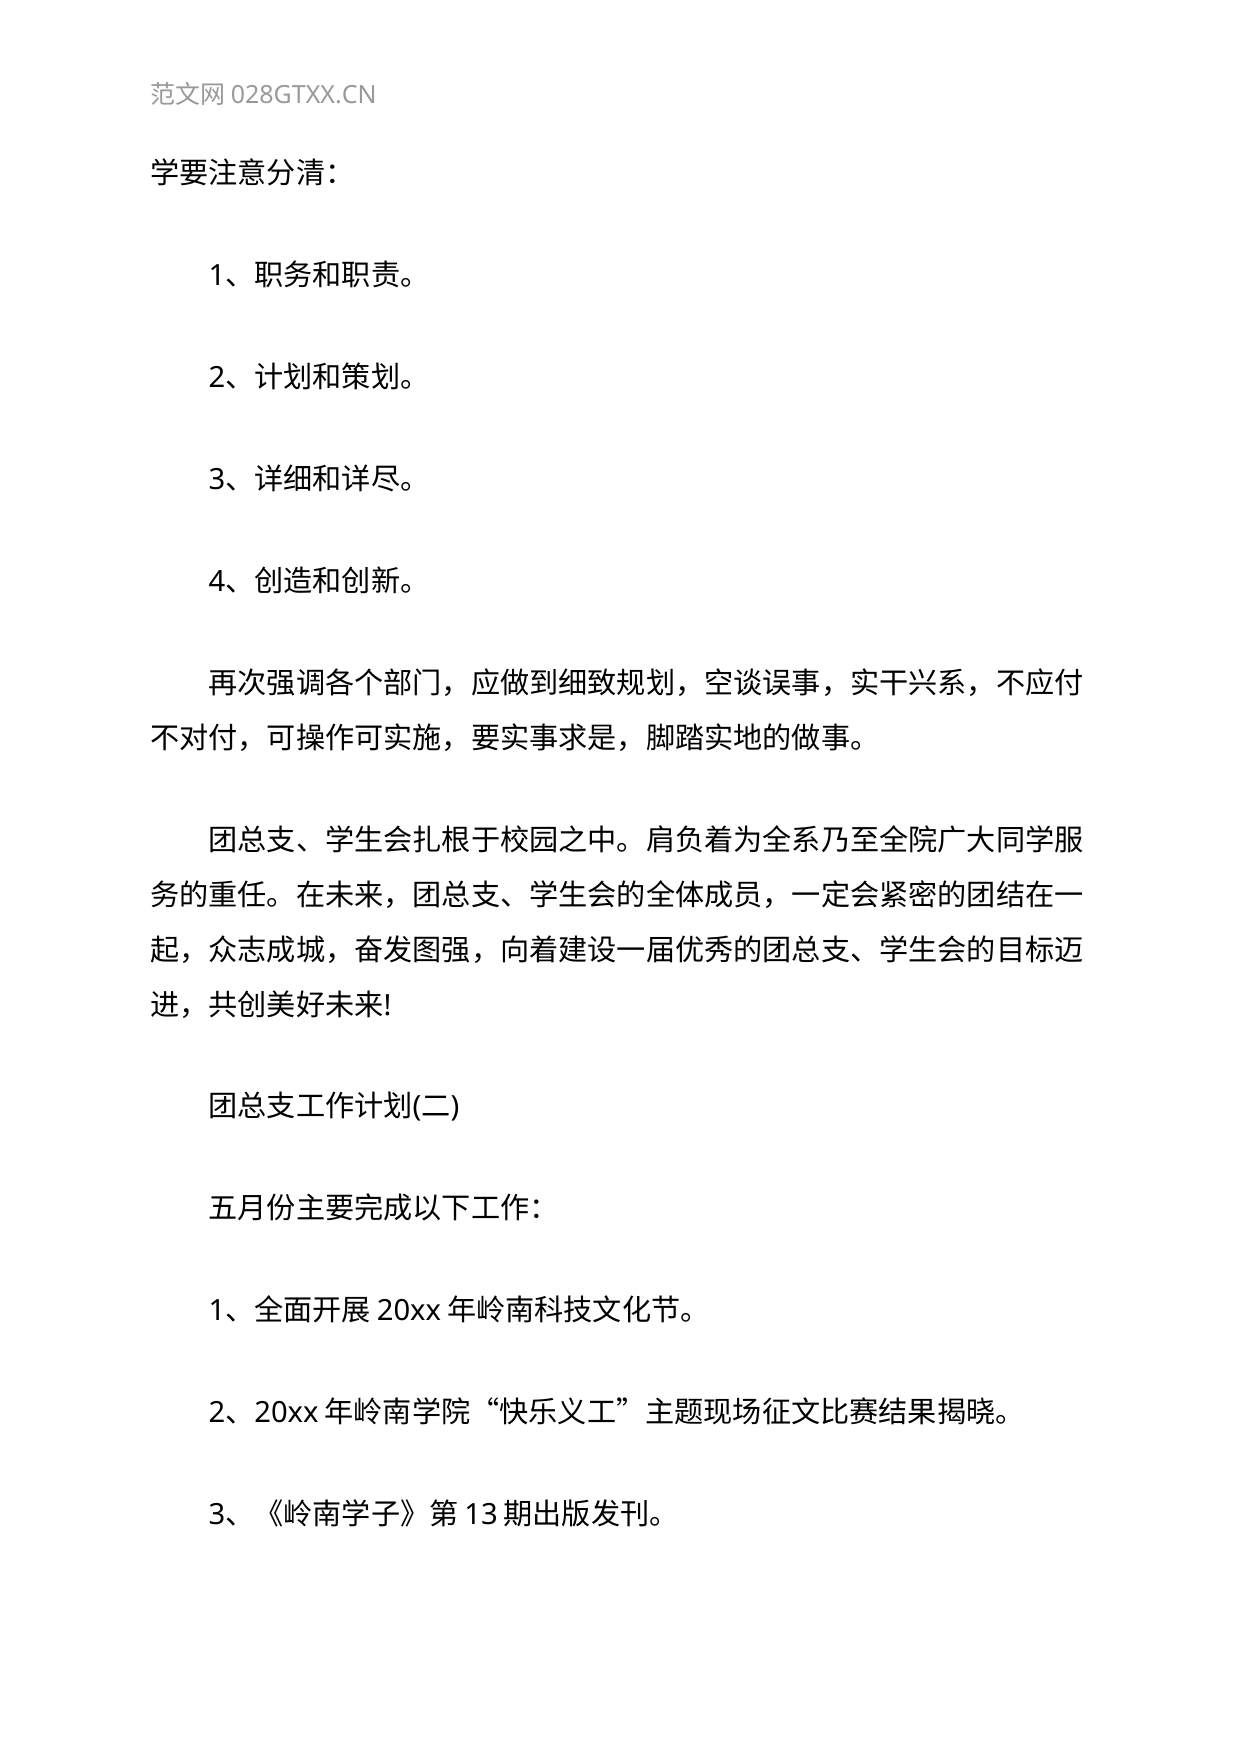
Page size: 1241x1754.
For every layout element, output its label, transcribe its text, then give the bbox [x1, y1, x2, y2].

text 4、创造和创新。 [150, 558, 1090, 600]
text 团总支工作计划(二) [150, 1083, 1090, 1125]
text 3、详细和详尽。 [150, 456, 1090, 498]
text 3、《岭南学子》第13期出版发刊。 [150, 1491, 1090, 1533]
text 1、全面开展20xx年岭南科技文化节。 [150, 1287, 1090, 1329]
text 2、20xx年岭南学院“快乐义工”主题现场征文比赛结果揭晓。 [150, 1389, 1090, 1431]
text 五月份主要完成以下工作： [150, 1185, 1090, 1227]
text 团总支、学生会扎根于校园之中。肩负着为全系乃至全院广大同学服务的重任。在未来，团总支、学生会的全体成员，一定会紧密的团结在一起，众志成城，奋发图强，向着建设一届优秀的团总支、学生会的目标迈进，共创美好未来! [150, 816, 1090, 1023]
text 2、计划和策划。 [150, 354, 1090, 396]
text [150, 150, 1090, 192]
text 1、职务和职责。 [150, 252, 1090, 294]
text 再次强调各个部门，应做到细致规划，空谈误事，实干兴系，不应付不对付，可操作可实施，要实事求是，脚踏实地的做事。 [150, 660, 1090, 757]
